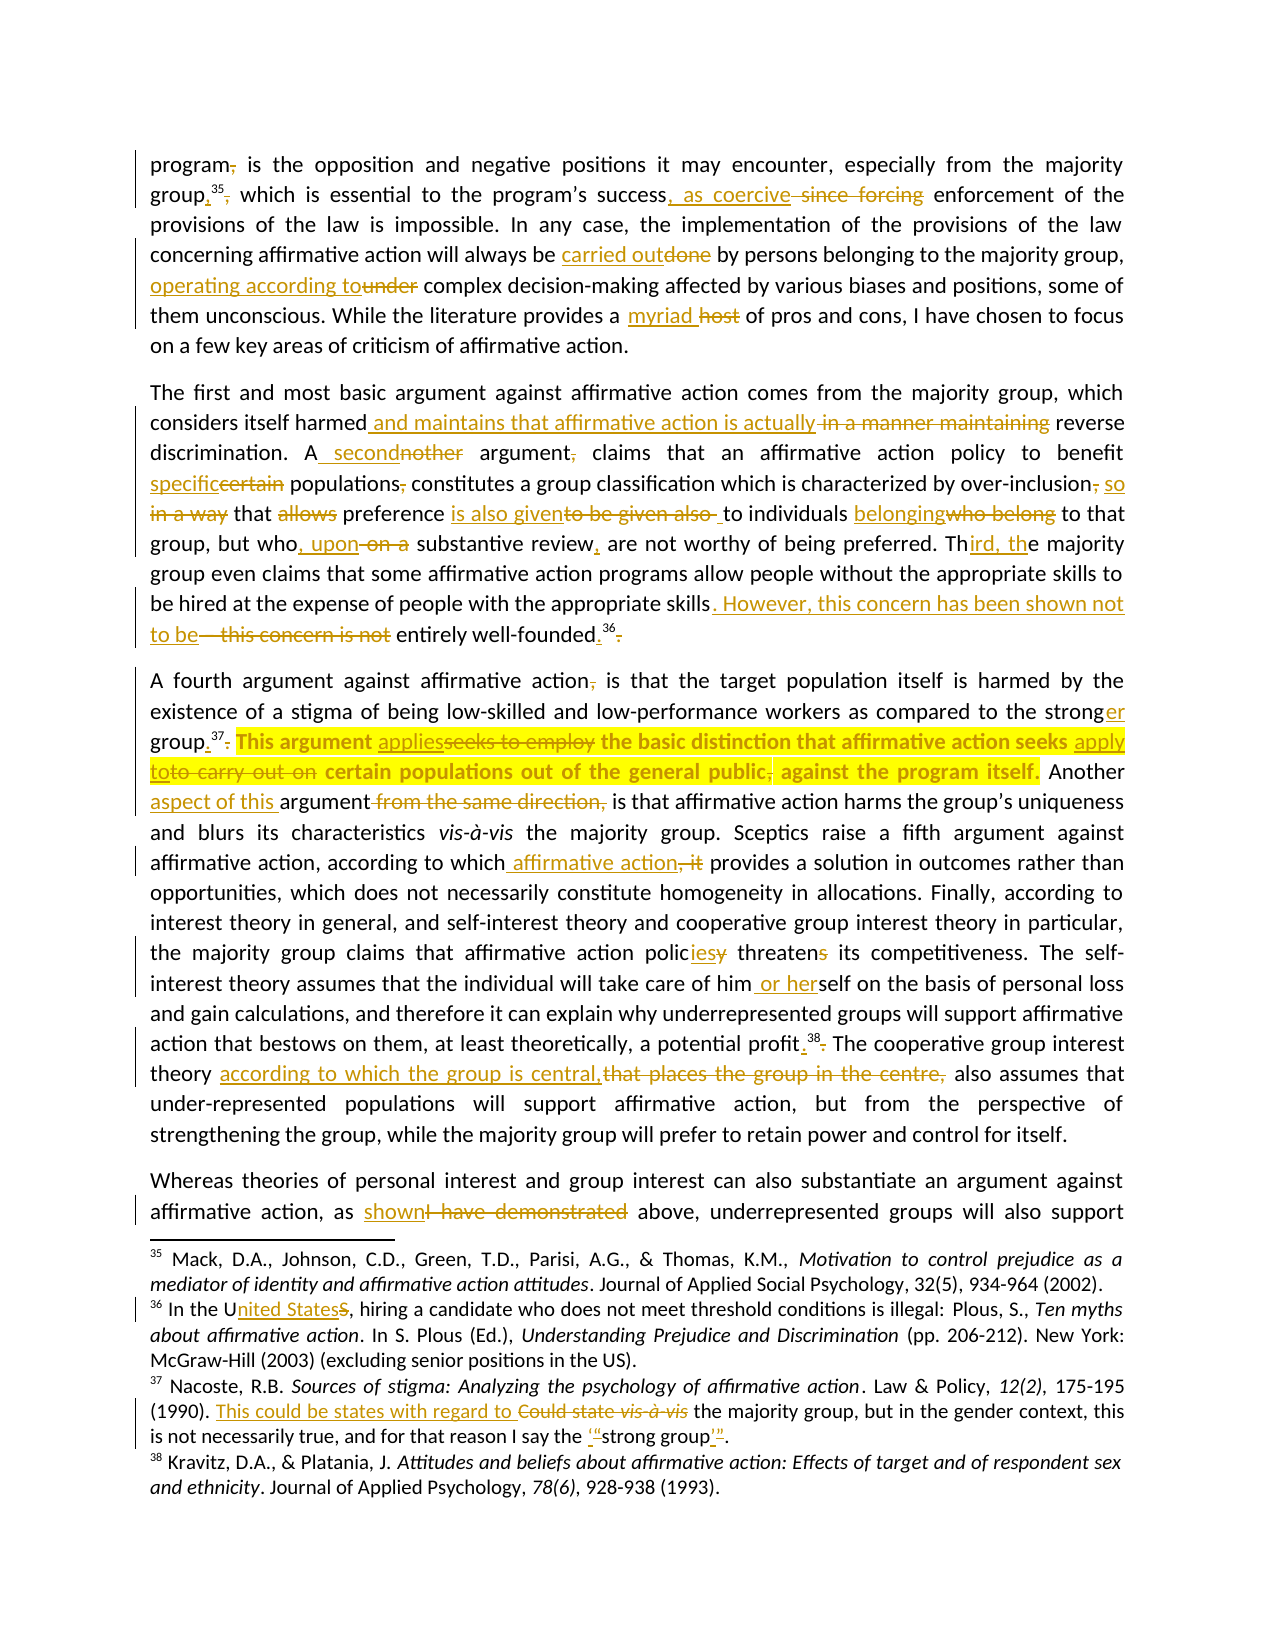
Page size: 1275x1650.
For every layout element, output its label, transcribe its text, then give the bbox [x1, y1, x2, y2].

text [150, 1167, 1125, 1225]
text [150, 150, 1125, 359]
text The first and most basic argument against affirmative action comes from the majority group, which considers itself harmed reverse discrimination. A argument claims that an affirmative action policy to benefit populations constitutes a group classification which is characterized by over-inclusion that preference to individuals to that group, but who substantive review are not worthy of being preferred. The majority group even claims that some affirmative action programs allow people without the appropriate skills to be hired at the expense of people with the appropriate skills entirely well-founded [150, 378, 1125, 648]
text A fourth argument against affirmative action is that the target population itself is harmed by the existence of a stigma of being low-skilled and low-performance workers as compared to the strong group This argument the basic distinction that affirmative action seeks certain populations out of the general public against the program itself. Another argument is that affirmative action harms the group’s uniqueness and blurs its characteristics vis-à-vis the majority group. Sceptics raise a fifth argument against affirmative action, according to which provides a solution in outcomes rather than opportunities, which does not necessarily constitute homogeneity in allocations. Finally, according to interest theory in general, and self-interest theory and cooperative group interest theory in particular, the majority group claims that affirmative action polic threaten its competitiveness. The self-interest theory assumes that the individual will take care of himself on the basis of personal loss and gain calculations, and therefore it can explain why underrepresented groups will support affirmative action that bestows on them, at least theoretically, a potential profit The cooperative group interest theory also assumes that under-represented populations will support affirmative action, but from the perspective of strengthening the group, while the majority group will prefer to retain power and control for itself. [150, 667, 1125, 1148]
